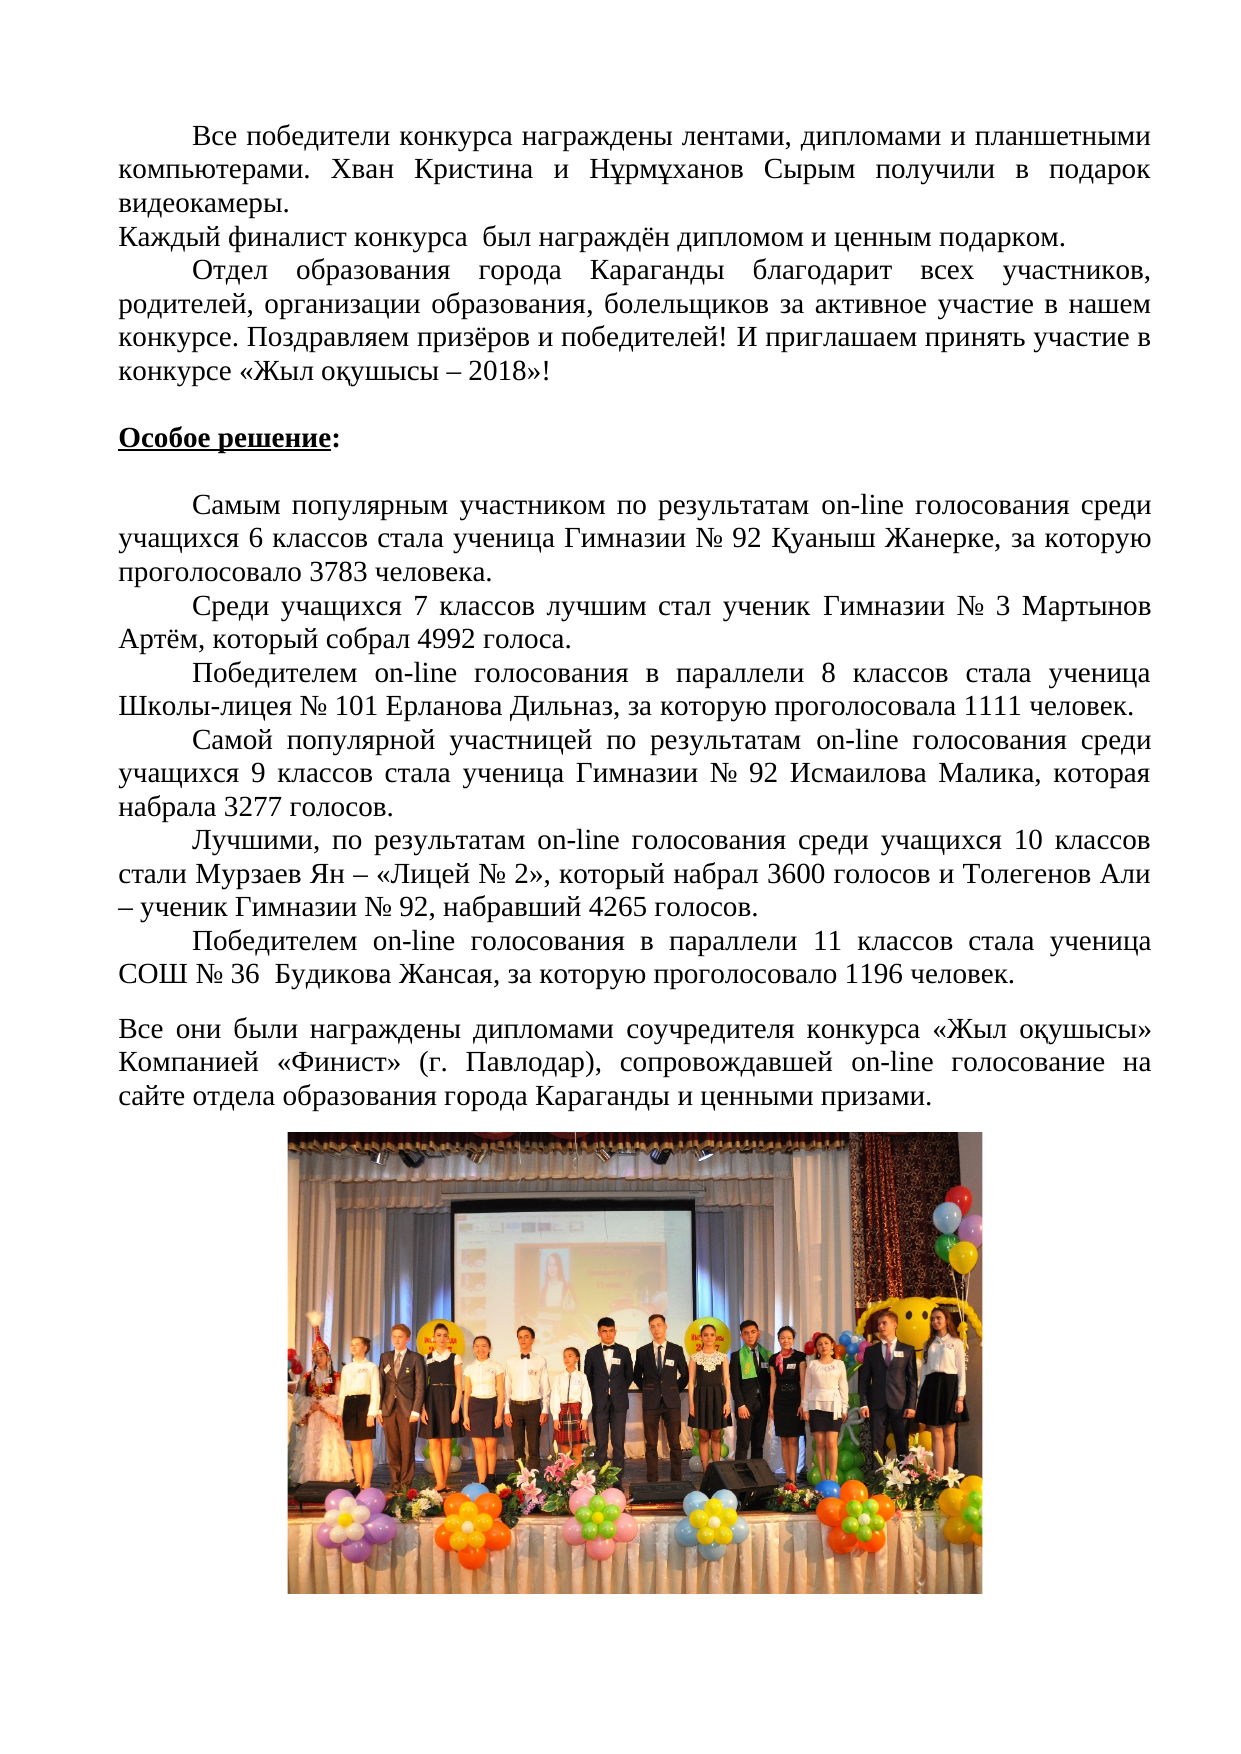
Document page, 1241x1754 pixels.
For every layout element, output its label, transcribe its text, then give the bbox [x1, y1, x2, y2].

text Самой популярной участницей по результатам on-line голосования среди учащихся 9 классов стала ученица Гимназии № 92 Исмаилова Малика, которая набрала 3277 голосов. [118, 722, 1152, 822]
text Победителем on-line голосования в параллели 11 классов стала ученица СОШ № 36 Будикова Жансая, за которую проголосовало 1196 человек. [118, 923, 1152, 990]
text Отдел образования города Караганды благодарит всех участников, родителей, организации образования, болельщиков за активное участие в нашем конкурсе. Поздравляем призёров и победителей! И приглашаем принять участие в конкурсе «Жыл оқушысы – 2018»! [118, 252, 1152, 386]
picture [287, 1132, 983, 1594]
text Все они были награждены дипломами соучредителя конкурса «Жыл оқушысы» Компанией «Финист» (г. Павлодар), сопровождавшей on-line голосование на сайте отдела образования города Караганды и ценными призами. [118, 1011, 1152, 1112]
text Лучшими, по результатам on-line голосования среди учащихся 10 классов стали Мурзаев Ян – «Лицей № 2», который набрал 3600 голосов и Толегенов Али – ученик Гимназии № 92, набравший 4265 голосов. [118, 822, 1152, 923]
text Самым популярным участником по результатам on-line голосования среди учащихся 6 классов стала ученица Гимназии № 92 Қуаныш Жанерке, за которую проголосовало 3783 человека. [118, 487, 1152, 588]
text Особое решение: [118, 420, 1152, 453]
text Победителем on-line голосования в параллели 8 классов стала ученица Школы-лицея № 101 Ерланова Дильназ, за которую проголосовала 1111 человек. [118, 655, 1152, 722]
text Все победители конкурса награждены лентами, дипломами и планшетными компьютерами. Хван Кристина и Нұрмұханов Сырым получили в подарок видеокамеры. [118, 118, 1152, 219]
text Каждый финалист конкурса был награждён дипломом и ценным подарком. [118, 219, 1152, 252]
text Среди учащихся 7 классов лучшим стал ученик Гимназии № 3 Мартынов Артём, который собрал 4992 голоса. [118, 588, 1152, 655]
